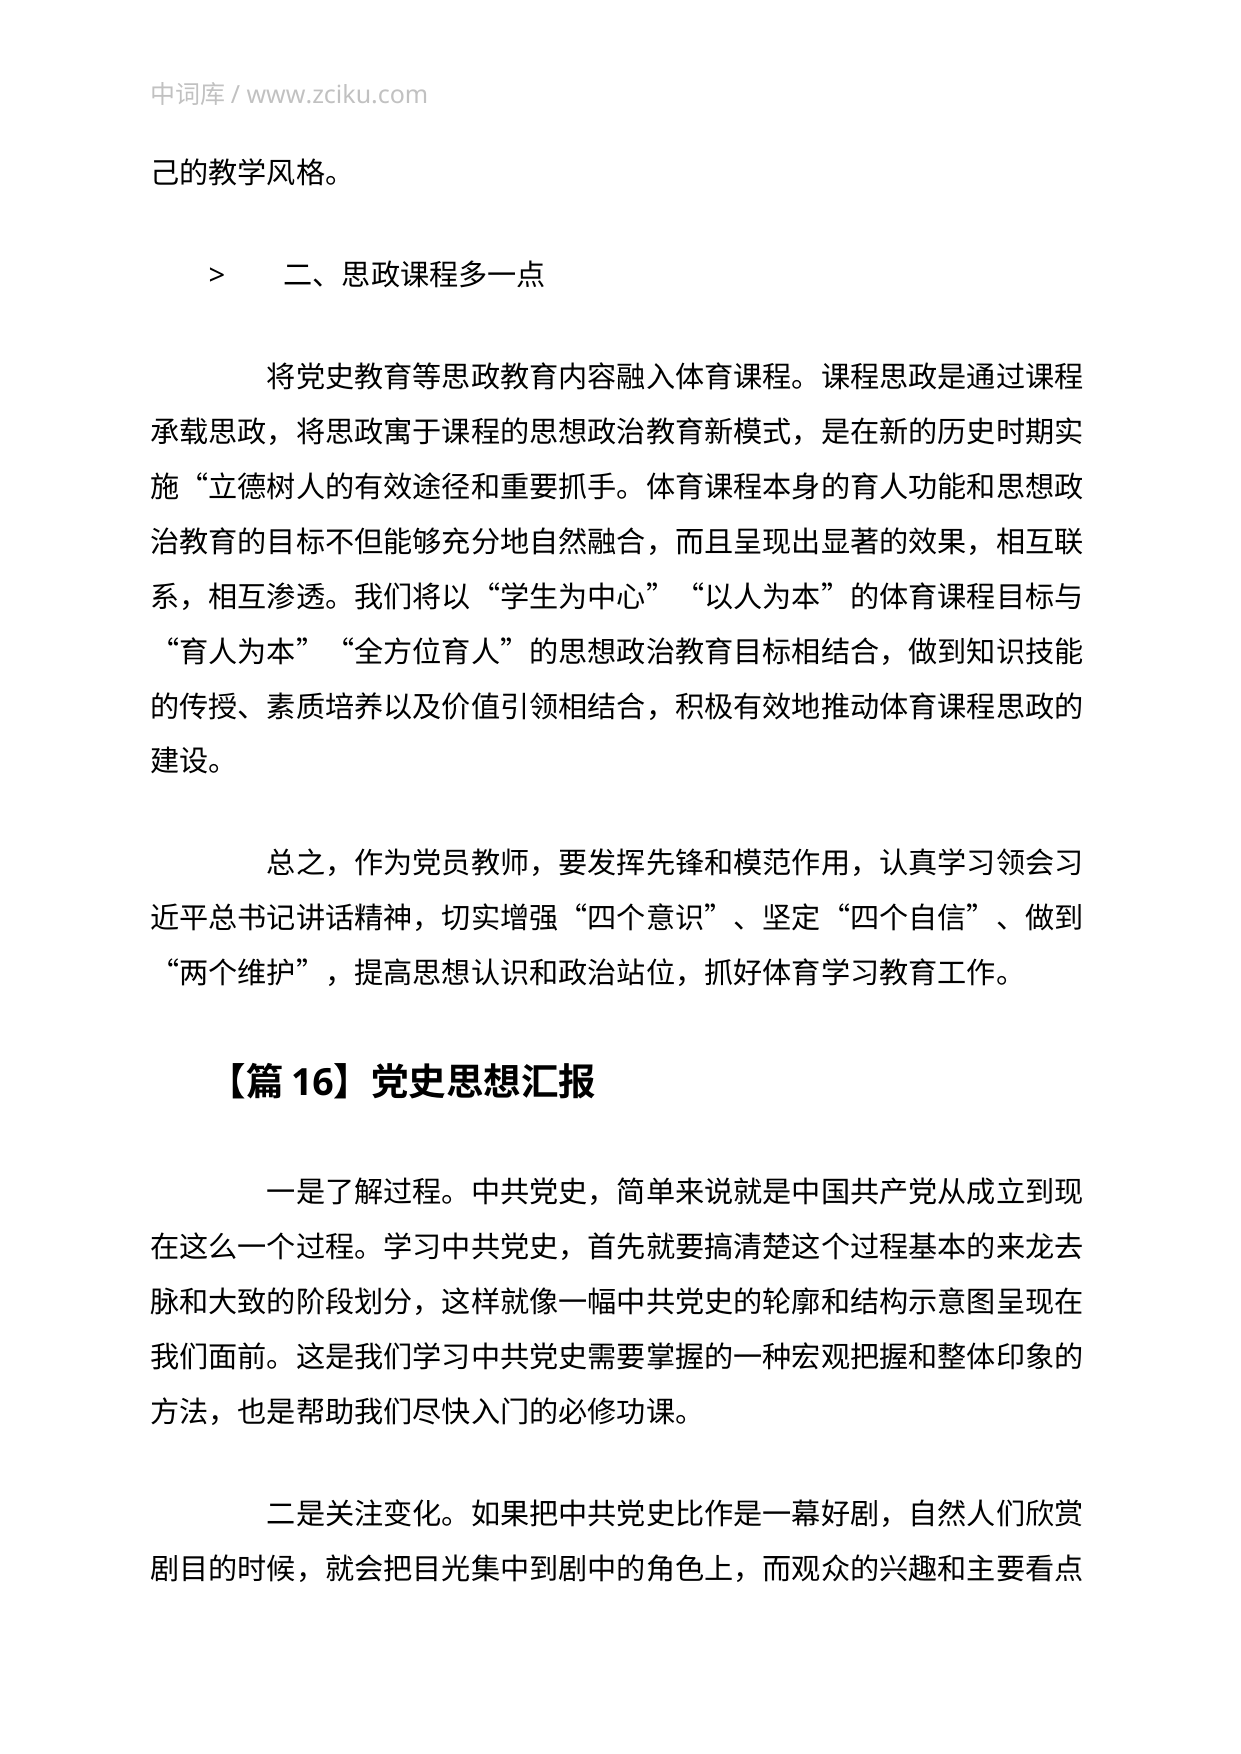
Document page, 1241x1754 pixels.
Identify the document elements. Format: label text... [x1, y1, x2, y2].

text > 二、思政课程多一点 [150, 252, 1090, 294]
text 【篇16】党史思想汇报 [150, 1051, 1090, 1106]
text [150, 1490, 1090, 1587]
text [150, 150, 1090, 192]
text 一是了解过程。中共党史，简单来说就是中国共产党从成立到现在这么一个过程。学习中共党史，首先就要搞清楚这个过程基本的来龙去脉和大致的阶段划分，这样就像一幅中共党史的轮廓和结构示意图呈现在我们面前。这是我们学习中共党史需要掌握的一种宏观把握和整体印象的方法，也是帮助我们尽快入门的必修功课。 [150, 1169, 1090, 1431]
text 将党史教育等思政教育内容融入体育课程。课程思政是通过课程承载思政，将思政寓于课程的思想政治教育新模式，是在新的历史时期实施“立德树人的有效途径和重要抓手。体育课程本身的育人功能和思想政治教育的目标不但能够充分地自然融合，而且呈现出显著的效果，相互联系，相互渗透。我们将以“学生为中心”“以人为本”的体育课程目标与“育人为本”“全方位育人”的思想政治教育目标相结合，做到知识技能的传授、素质培养以及价值引领相结合，积极有效地推动体育课程思政的建设。 [150, 354, 1090, 780]
text 总之，作为党员教师，要发挥先锋和模范作用，认真学习领会习近平总书记讲话精神，切实增强“四个意识”、坚定“四个自信”、做到“两个维护”，提高思想认识和政治站位，抓好体育学习教育工作。 [150, 840, 1090, 992]
